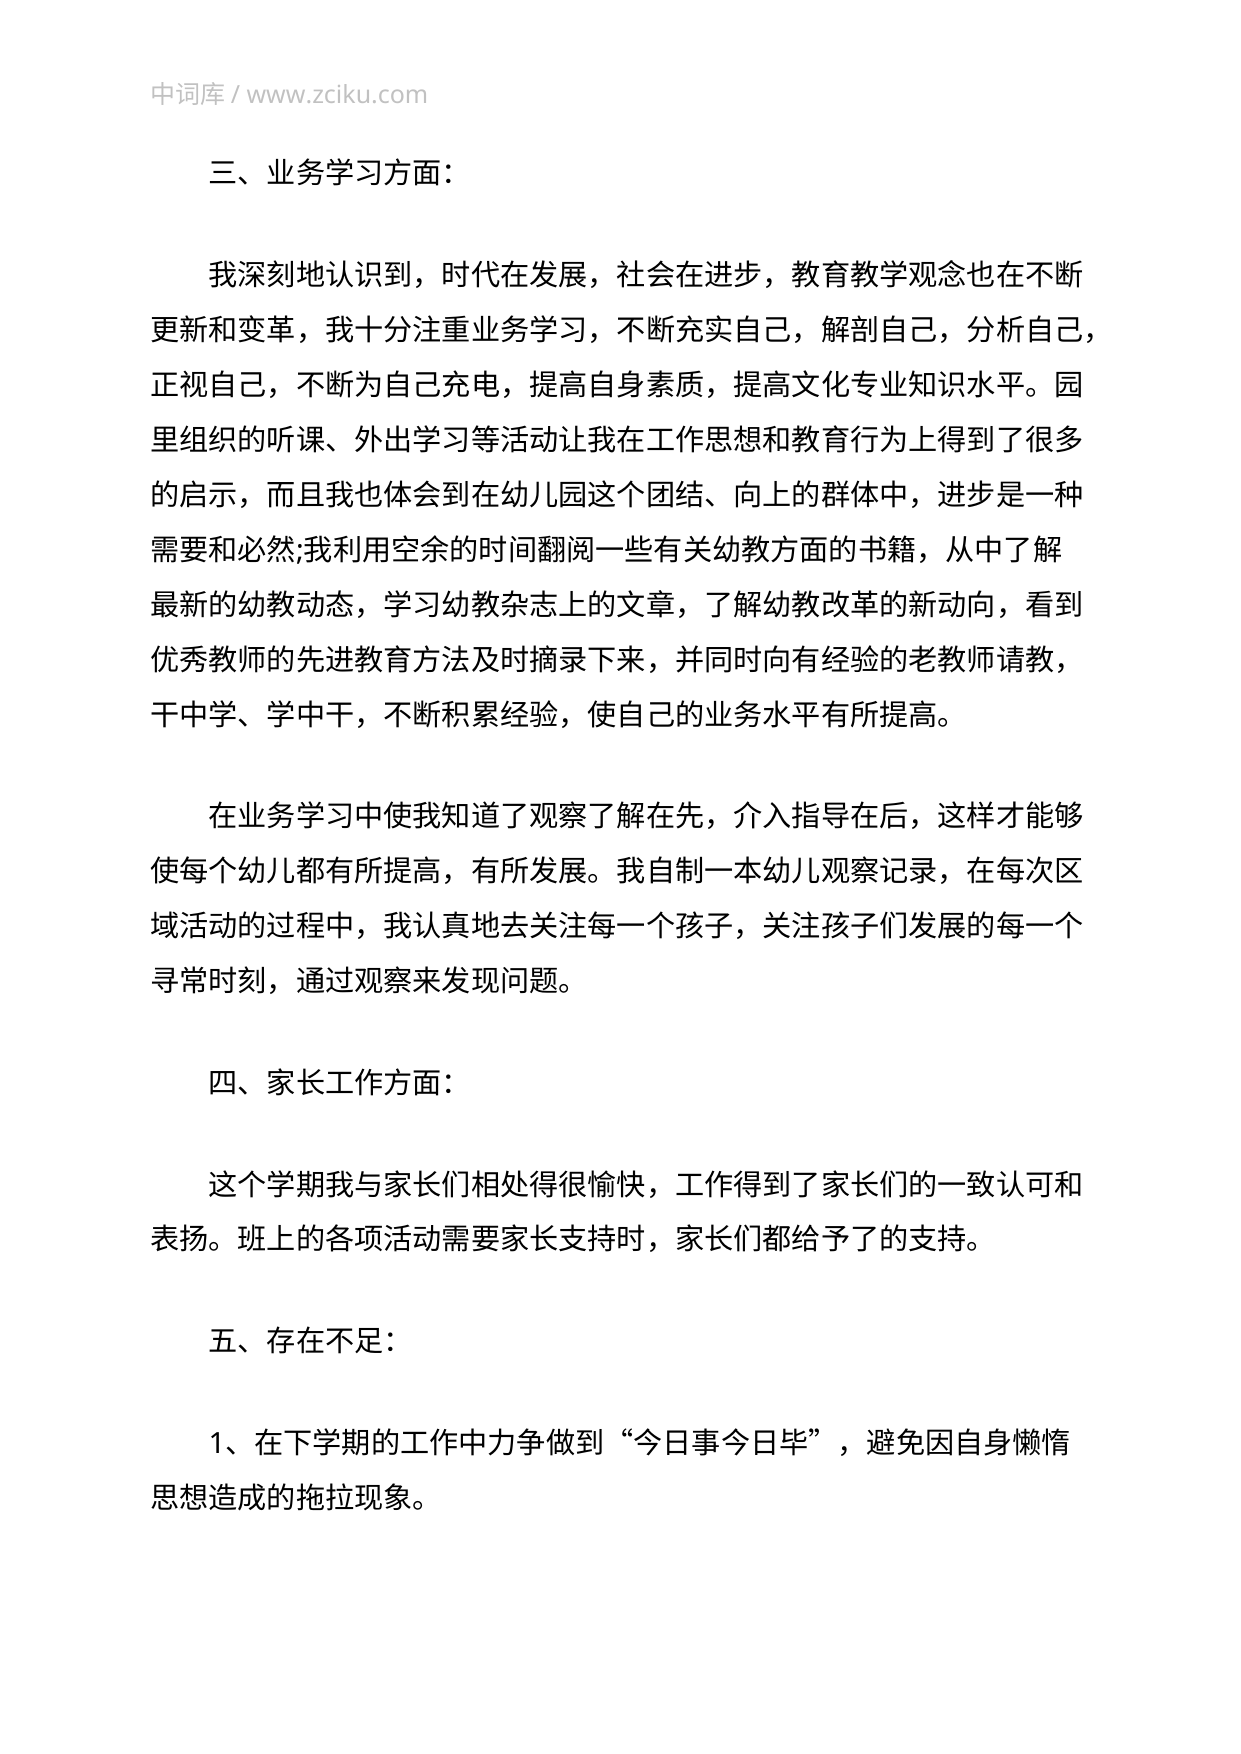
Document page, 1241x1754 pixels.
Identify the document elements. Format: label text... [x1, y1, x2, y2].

text 1、在下学期的工作中力争做到“今日事今日毕”，避免因自身懒惰思想造成的拖拉现象。 [150, 1419, 1090, 1517]
text 三、业务学习方面： [150, 150, 1090, 192]
text 五、存在不足： [150, 1318, 1090, 1360]
text 四、家长工作方面： [150, 1059, 1090, 1102]
text 我深刻地认识到，时代在发展，社会在进步，教育教学观念也在不断更新和变革，我十分注重业务学习，不断充实自己，解剖自己，分析自己，正视自己，不断为自己充电，提高自身素质，提高文化专业知识水平。园里组织的听课、外出学习等活动让我在工作思想和教育行为上得到了很多的启示，而且我也体会到在幼儿园这个团结、向上的群体中，进步是一种需要和必然;我利用空余的时间翻阅一些有关幼教方面的书籍，从中了解最新的幼教动态，学习幼教杂志上的文章，了解幼教改革的新动向，看到优秀教师的先进教育方法及时摘录下来，并同时向有经验的老教师请教，干中学、学中干，不断积累经验，使自己的业务水平有所提高。 [150, 252, 1090, 733]
text 在业务学习中使我知道了观察了解在先，介入指导在后，这样才能够使每个幼儿都有所提高，有所发展。我自制一本幼儿观察记录，在每次区域活动的过程中，我认真地去关注每一个孩子，关注孩子们发展的每一个寻常时刻，通过观察来发现问题。 [150, 793, 1090, 1000]
text 这个学期我与家长们相处得很愉快，工作得到了家长们的一致认可和表扬。班上的各项活动需要家长支持时，家长们都给予了的支持。 [150, 1161, 1090, 1258]
